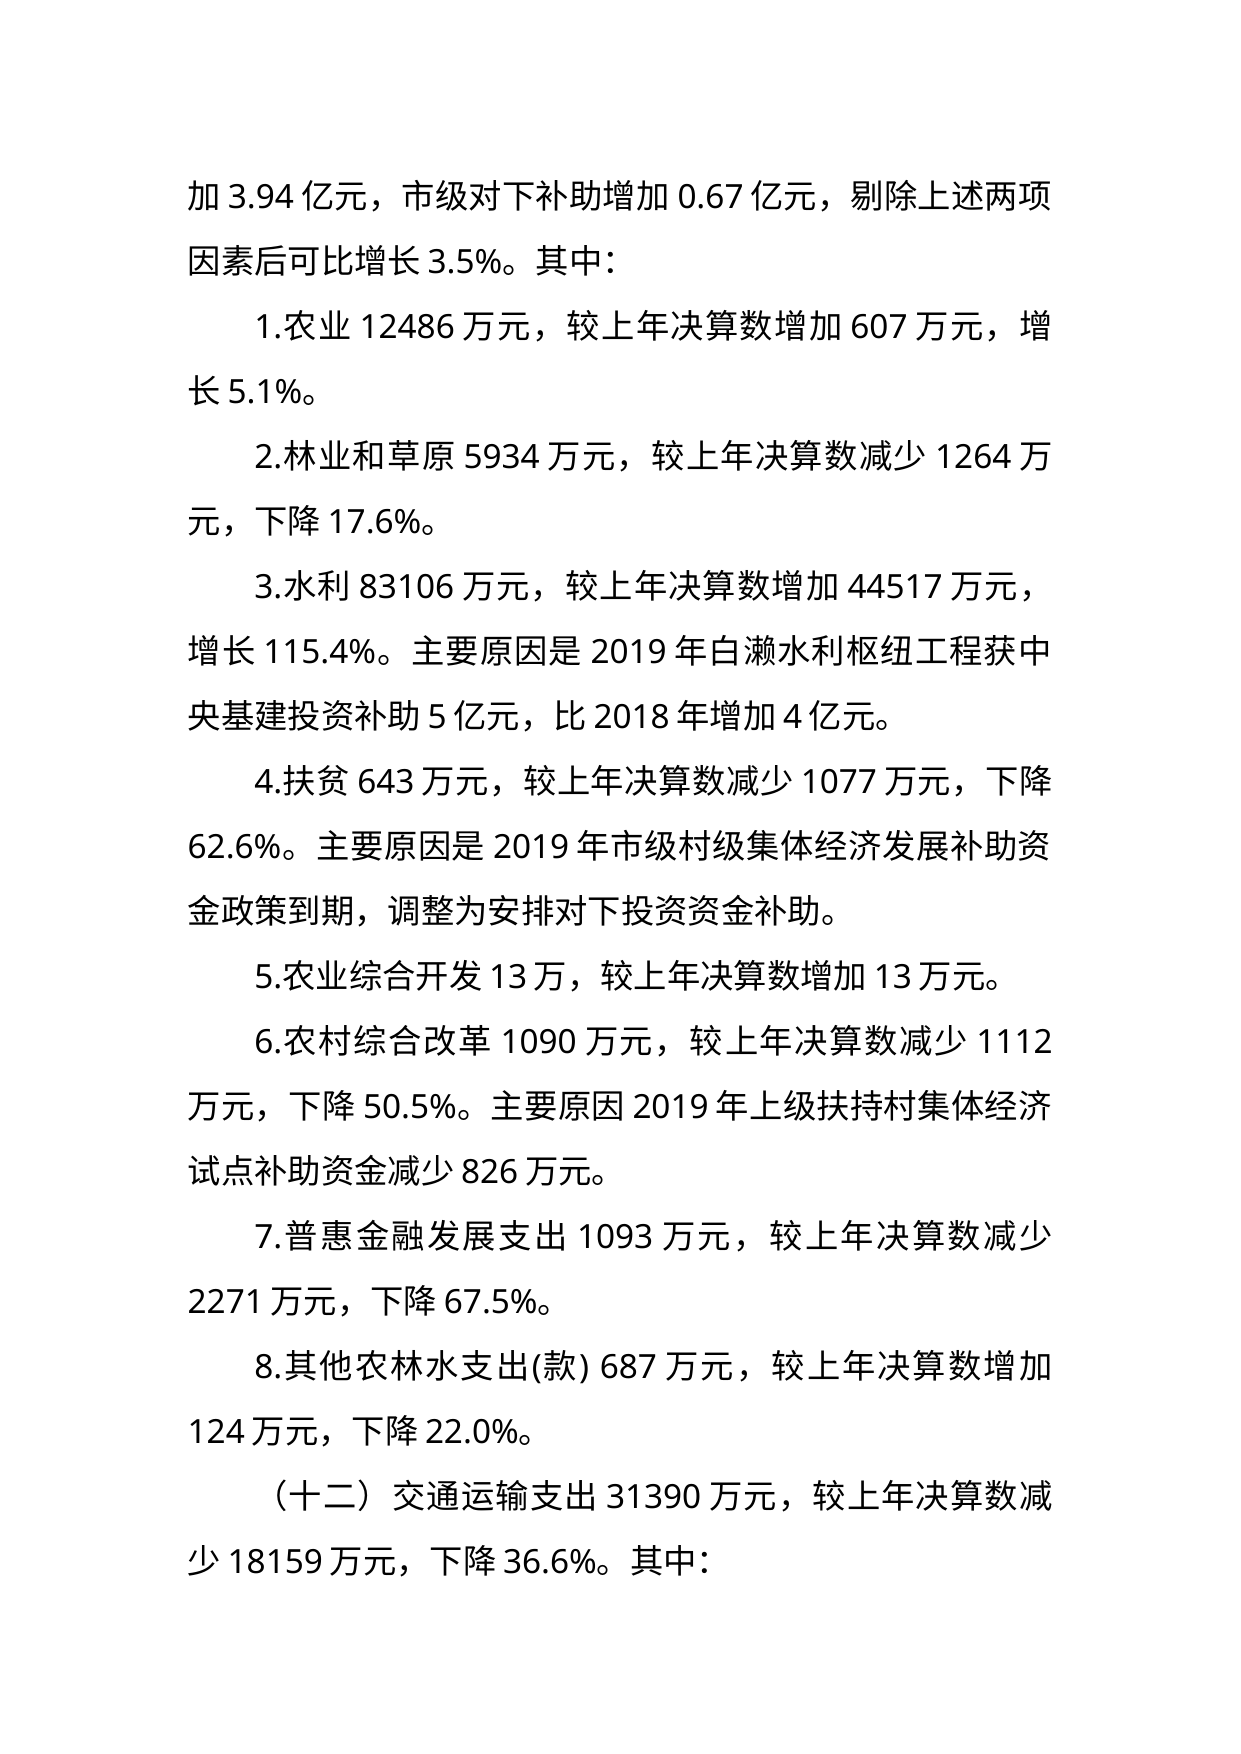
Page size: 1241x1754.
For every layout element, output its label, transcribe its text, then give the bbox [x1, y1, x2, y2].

text 2.林业和草原5934万元，较上年决算数减少1264万元，下降17.6%。 [187, 422, 1053, 552]
text 7.普惠金融发展支出1093万元，较上年决算数减少2271万元，下降67.5%。 [187, 1202, 1053, 1332]
text 4.扶贫643万元，较上年决算数减少1077万元，下降62.6%。主要原因是2019年市级村级集体经济发展补助资金政策到期，调整为安排对下投资资金补助。 [187, 747, 1053, 942]
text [187, 162, 1053, 292]
text 6.农村综合改革1090万元，较上年决算数减少1112万元，下降50.5%。主要原因2019年上级扶持村集体经济试点补助资金减少826万元。 [187, 1007, 1053, 1202]
text 8.其他农林水支出(款) 687万元，较上年决算数增加124万元，下降22.0%。 [187, 1332, 1053, 1462]
text 3.水利83106万元，较上年决算数增加44517万元，增长115.4%。主要原因是2019年白濑水利枢纽工程获中央基建投资补助5亿元，比2018年增加4亿元。 [187, 552, 1053, 747]
text （十二）交通运输支出31390万元，较上年决算数减少18159万元，下降36.6%。其中： [187, 1462, 1053, 1592]
text 1.农业12486万元，较上年决算数增加607万元，增长5.1%。 [187, 292, 1053, 422]
text 5.农业综合开发13万，较上年决算数增加13万元。 [187, 942, 1053, 1007]
